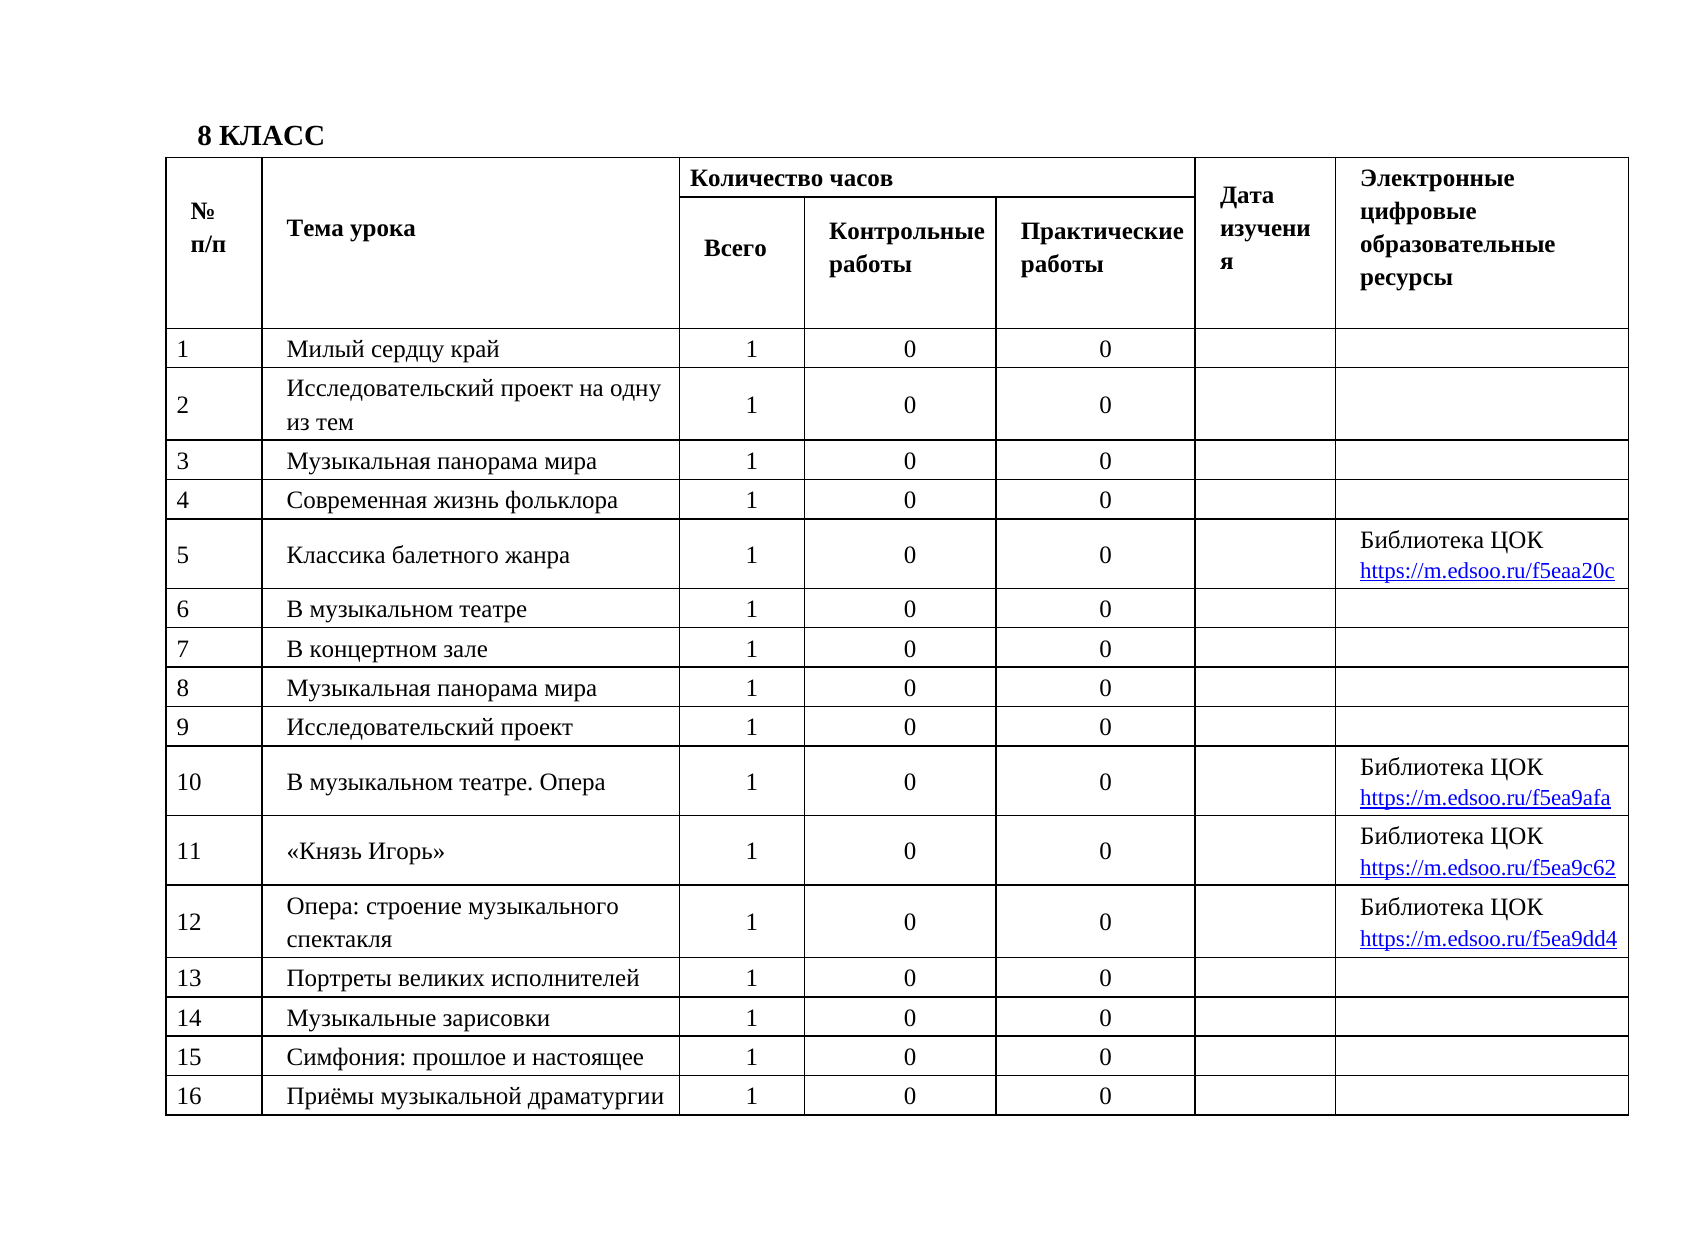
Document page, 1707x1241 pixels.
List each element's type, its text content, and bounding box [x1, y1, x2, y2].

table_cell 0 [805, 441, 995, 478]
table_header № п/п [167, 158, 261, 327]
table_cell [1336, 368, 1628, 439]
table_cell 1 [680, 441, 804, 478]
table_cell 1 [680, 668, 804, 706]
table_cell 0 [997, 1076, 1194, 1114]
table_cell 0 [805, 747, 995, 814]
table_cell [1196, 886, 1335, 957]
table_cell [1196, 816, 1335, 884]
table_cell 1 [680, 958, 804, 996]
table_cell 10 [167, 747, 261, 814]
table_cell 0 [805, 707, 995, 745]
table_cell 0 [997, 441, 1194, 478]
table_cell 1 [680, 998, 804, 1035]
table_cell 0 [997, 520, 1194, 587]
table_cell Современная жизнь фольклора [263, 480, 679, 518]
table_cell 2 [167, 368, 261, 439]
table_cell 0 [805, 368, 995, 439]
table_cell 14 [167, 998, 261, 1035]
table_cell [1336, 480, 1628, 518]
table_cell Исследовательский проект на одну из тем [263, 368, 679, 439]
table_cell 0 [805, 998, 995, 1035]
table_cell [1336, 628, 1628, 666]
table_cell [1336, 329, 1628, 367]
table_cell В музыкальном театре [263, 589, 679, 627]
table_cell 15 [167, 1037, 261, 1075]
table_cell 0 [997, 628, 1194, 666]
table_cell [1196, 1076, 1335, 1114]
table_header Дата изучения [1196, 158, 1335, 327]
table_cell [1196, 589, 1335, 627]
table_cell 0 [997, 747, 1194, 814]
table_cell 1 [680, 589, 804, 627]
table_cell 0 [997, 368, 1194, 439]
table_cell 1 [680, 520, 804, 587]
table_cell [1196, 368, 1335, 439]
table_cell Библиотека ЦОК https://m.edsoo.ru/f5ea9dd4 [1336, 886, 1628, 957]
table_cell [1196, 329, 1335, 367]
table_header Количество часов [680, 158, 1194, 196]
table_cell 0 [997, 816, 1194, 884]
table_cell 1 [680, 480, 804, 518]
table_cell 0 [805, 589, 995, 627]
table_cell Портреты великих исполнителей [263, 958, 679, 996]
table_cell 1 [680, 368, 804, 439]
table_cell Музыкальная панорама мира [263, 668, 679, 706]
table_cell В музыкальном театре. Опера [263, 747, 679, 814]
table_cell 7 [167, 628, 261, 666]
table_cell [1336, 958, 1628, 996]
table_cell Симфония: прошлое и настоящее [263, 1037, 679, 1075]
table_cell 1 [680, 816, 804, 884]
table_cell 0 [997, 329, 1194, 367]
table_cell [1336, 1037, 1628, 1075]
table_cell 9 [167, 707, 261, 745]
table_cell 8 [167, 668, 261, 706]
table_cell 1 [167, 329, 261, 367]
table_cell 0 [997, 480, 1194, 518]
table_cell Музыкальные зарисовки [263, 998, 679, 1035]
text 8 КЛАСС [190, 118, 1618, 152]
table_cell 1 [680, 707, 804, 745]
table_cell 0 [997, 886, 1194, 957]
table_cell Библиотека ЦОК https://m.edsoo.ru/f5ea9afa [1336, 747, 1628, 814]
table_cell [1336, 668, 1628, 706]
table_cell 13 [167, 958, 261, 996]
table_cell 0 [805, 628, 995, 666]
table_cell Милый сердцу край [263, 329, 679, 367]
table_cell [1196, 480, 1335, 518]
table_cell 1 [680, 1037, 804, 1075]
table_cell 0 [997, 958, 1194, 996]
table_cell 1 [680, 886, 804, 957]
table_cell [1196, 520, 1335, 587]
table_cell [1196, 441, 1335, 478]
table_cell [1336, 589, 1628, 627]
table_cell 3 [167, 441, 261, 478]
table_cell 0 [805, 816, 995, 884]
table_cell 0 [997, 668, 1194, 706]
table_cell 1 [680, 747, 804, 814]
table_cell [1336, 441, 1628, 478]
table_cell 5 [167, 520, 261, 587]
table_cell 12 [167, 886, 261, 957]
table_cell Контрольные работы [805, 198, 995, 327]
table_cell [1196, 628, 1335, 666]
table_cell Библиотека ЦОК https://m.edsoo.ru/f5eaa20c [1336, 520, 1628, 587]
table_cell 0 [805, 480, 995, 518]
table_cell 0 [997, 998, 1194, 1035]
table_cell 1 [680, 329, 804, 367]
table_cell [1196, 958, 1335, 996]
table_cell 0 [997, 707, 1194, 745]
table_header Электронные цифровые образовательные ресурсы [1336, 158, 1628, 327]
table_cell Музыкальная панорама мира [263, 441, 679, 478]
table_cell В концертном зале [263, 628, 679, 666]
table_cell Практические работы [997, 198, 1194, 327]
table_cell [1336, 1076, 1628, 1114]
table_cell Всего [680, 198, 804, 327]
table_cell Библиотека ЦОК https://m.edsoo.ru/f5ea9c62 [1336, 816, 1628, 884]
table_cell Классика балетного жанра [263, 520, 679, 587]
table_cell 16 [167, 1076, 261, 1114]
table_cell Приёмы музыкальной драматургии [263, 1076, 679, 1114]
table_cell 0 [805, 886, 995, 957]
table_cell 0 [805, 329, 995, 367]
table_cell 1 [680, 628, 804, 666]
table_cell 0 [997, 589, 1194, 627]
table_cell [1196, 1037, 1335, 1075]
table_cell 0 [805, 1076, 995, 1114]
table_cell [1336, 998, 1628, 1035]
table_cell 0 [997, 1037, 1194, 1075]
table_cell 0 [805, 1037, 995, 1075]
table_cell [1196, 998, 1335, 1035]
table_header Тема урока [263, 158, 679, 327]
table_cell 0 [805, 520, 995, 587]
table_cell [1196, 747, 1335, 814]
table_cell [1196, 668, 1335, 706]
table_cell 4 [167, 480, 261, 518]
table_cell 1 [680, 1076, 804, 1114]
table_cell 0 [805, 668, 995, 706]
table_cell [1196, 707, 1335, 745]
table_cell Опера: строение музыкального спектакля [263, 886, 679, 957]
table_cell «Князь Игорь» [263, 816, 679, 884]
table_cell 0 [805, 958, 995, 996]
table_cell Исследовательский проект [263, 707, 679, 745]
table_cell 11 [167, 816, 261, 884]
table_cell 6 [167, 589, 261, 627]
table_cell [1336, 707, 1628, 745]
